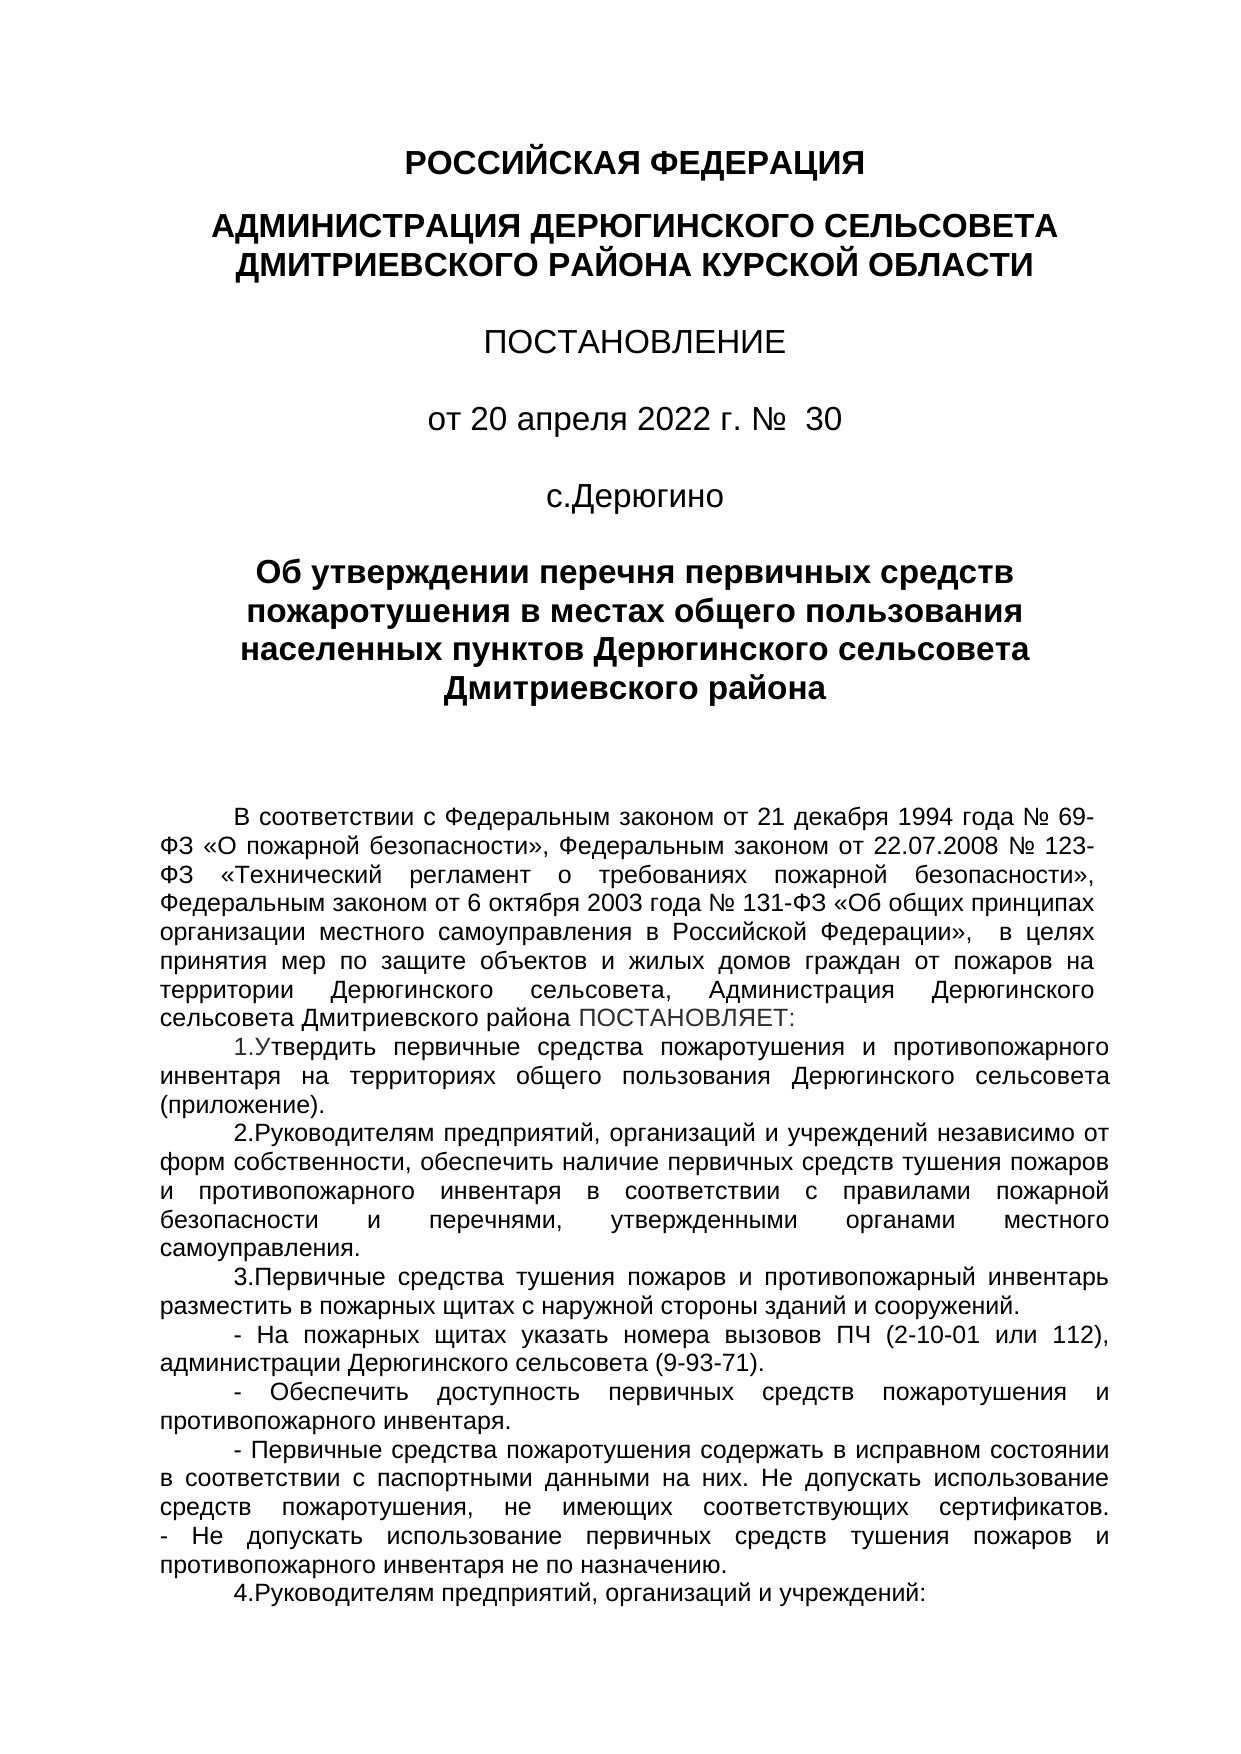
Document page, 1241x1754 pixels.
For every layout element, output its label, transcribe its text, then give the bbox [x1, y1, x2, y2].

subtitle ПОСТАНОВЛЕНИЕ [159, 322, 1110, 360]
text - На пожарных щитах указать номера вызовов ПЧ (2-10-01 или 112), администрации Дерюгинского сельсовета (9-93-71). [159, 1319, 1110, 1377]
text 2.Руководителям предприятий, организаций и учреждений независимо от форм собственности, обеспечить наличие первичных средств тушения пожаров и противопожарного инвентаря в соответствии с правилами пожарной безопасности и перечнями, утвержденными органами местного самоуправления. [159, 1118, 1110, 1262]
text - Обеспечить доступность первичных средств пожаротушения и противопожарного инвентаря. [159, 1377, 1110, 1434]
text 1.Утвердить первичные средства пожаротушения и противопожарного инвентаря на территориях общего пользования Дерюгинского сельсовета (приложение). [159, 1032, 1110, 1118]
subtitle АДМИНИСТРАЦИЯ ДЕРЮГИНСКОГО СЕЛЬСОВЕТА [159, 207, 1110, 245]
text 4.Руководителям предприятий, организаций и учреждений: [159, 1578, 1110, 1607]
text от 20 апреля 2022 г. № 30 [159, 399, 1110, 437]
text В соответствии с Федеральным законом от 21 декабря 1994 года № 69-ФЗ «О пожарной безопасности», Федеральным законом от 22.07.2008 № 123-ФЗ «Технический регламент о требованиях пожарной безопасности», Федеральным законом от 6 октября 2003 года № 131-ФЗ «Об общих принципах организации местного самоуправления в Российской Федерации», в целях принятия мер по защите объектов и жилых домов граждан от пожаров на территории Дерюгинского сельсовета, Администрация Дерюгинского сельсовета Дмитриевского района ПОСТАНОВЛЯЕТ: [159, 802, 1096, 1032]
text Об утверждении перечня первичных средств пожаротушения в местах общего пользования населенных пунктов Дерюгинского сельсовета Дмитриевского района [159, 552, 1110, 706]
text ДМИТРИЕВСКОГО РАЙОНА КУРСКОЙ ОБЛАСТИ [159, 245, 1110, 283]
text 3.Первичные средства тушения пожаров и противопожарный инвентарь разместить в пожарных щитах с наружной стороны зданий и сооружений. [159, 1262, 1110, 1319]
subtitle РОССИЙСКАЯ ФЕДЕРАЦИЯ [159, 143, 1110, 182]
text - Первичные средства пожаротушения содержать в исправном состоянии в соответствии с паспортными данными на них. Не допускать использование средств пожаротушения, не имеющих соответствующих сертификатов. - Не допускать использование первичных средств тушения пожаров и противопожарного инвентаря не по назначению. [159, 1434, 1110, 1578]
text с.Дерюгино [159, 476, 1110, 514]
